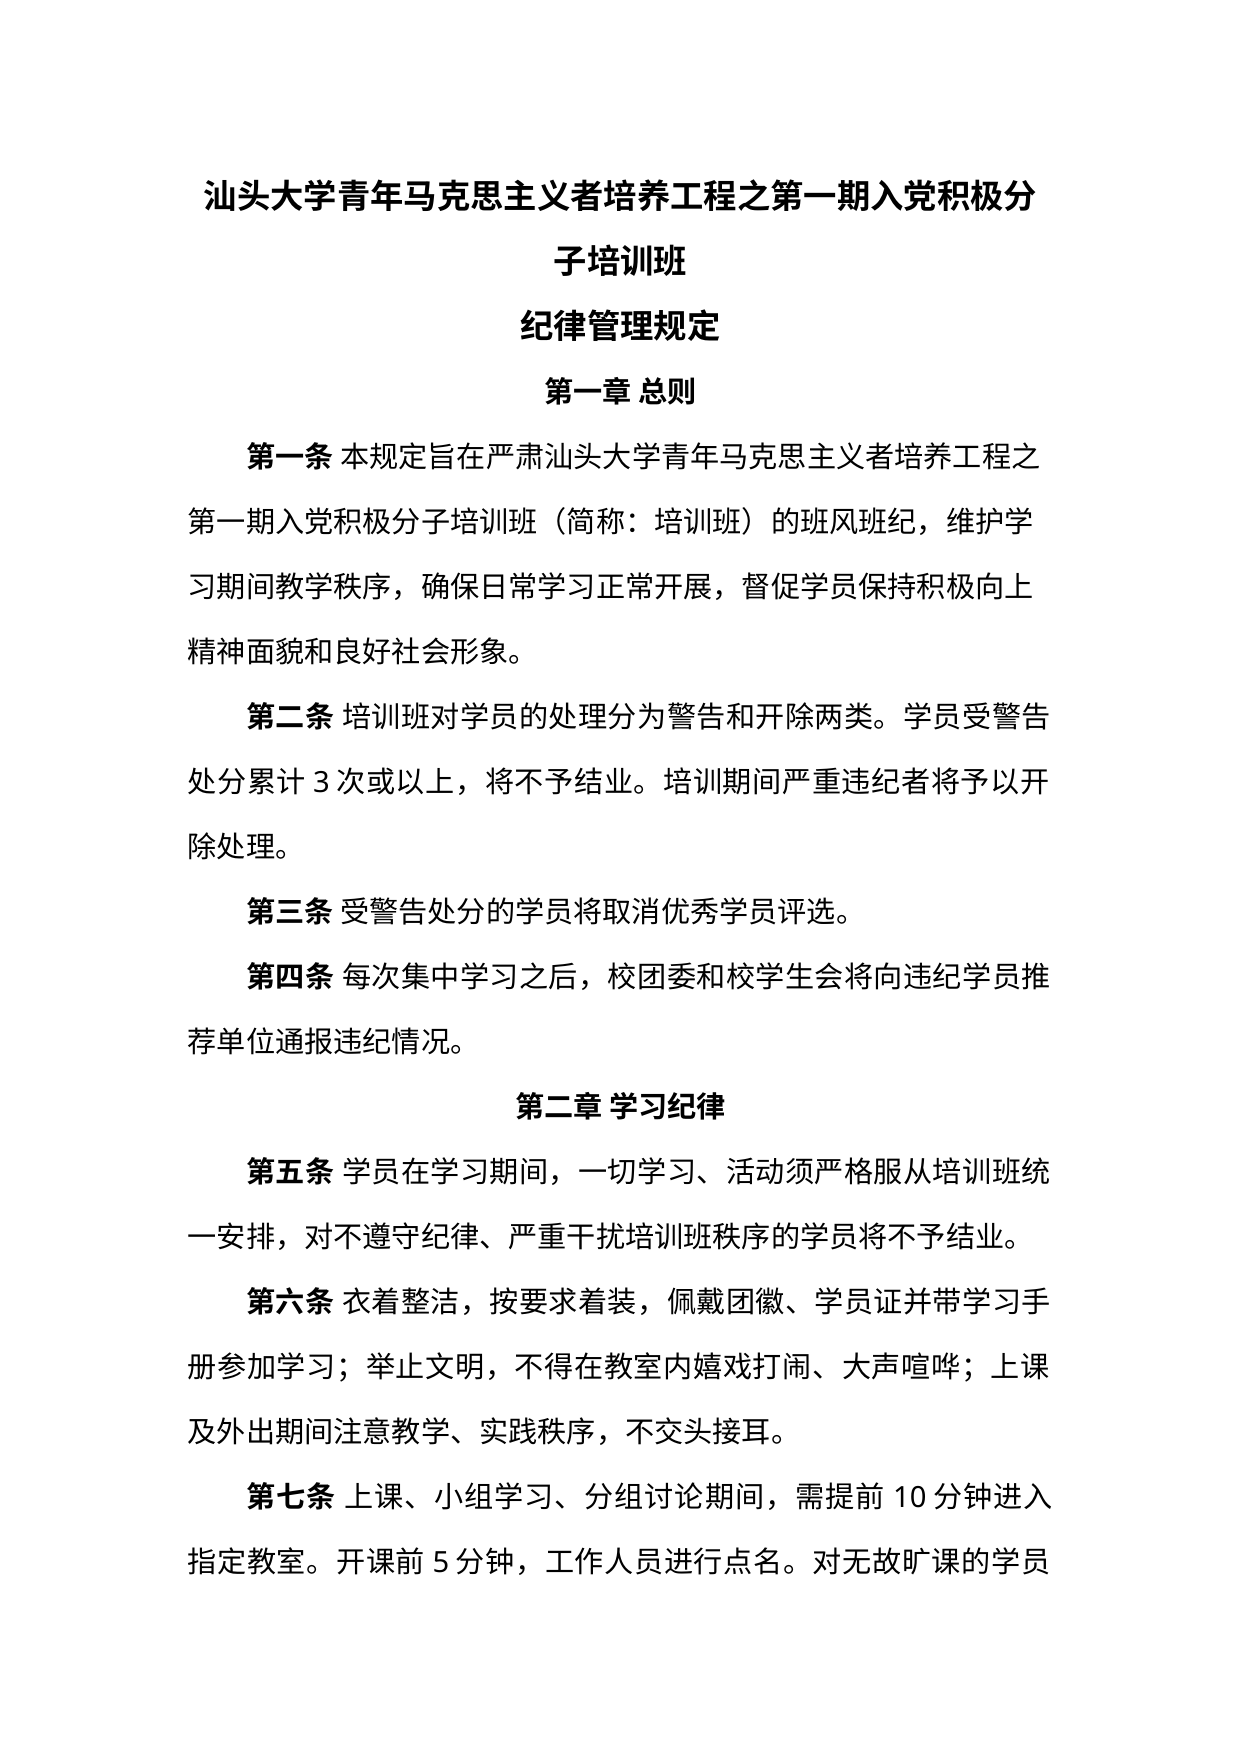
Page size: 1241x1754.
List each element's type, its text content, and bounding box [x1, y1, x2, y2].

text 汕头大学青年马克思主义者培养工程之第一期入党积极分子培训班 [187, 162, 1053, 292]
text 第一条 本规定旨在严肃汕头大学青年马克思主义者培养工程之第一期入党积极分子培训班（简称：培训班）的班风班纪，维护学习期间教学秩序，确保日常学习正常开展，督促学员保持积极向上精神面貌和良好社会形象。 [187, 422, 1053, 682]
text 第二章 学习纪律 [187, 1072, 1053, 1137]
text 纪律管理规定 [187, 292, 1053, 357]
text 第二条 培训班对学员的处理分为警告和开除两类。学员受警告处分累计3次或以上，将不予结业。培训期间严重违纪者将予以开除处理。 [187, 682, 1053, 877]
text 第六条 衣着整洁，按要求着装，佩戴团徽、学员证并带学习手册参加学习；举止文明，不得在教室内嬉戏打闹、大声喧哗；上课及外出期间注意教学、实践秩序，不交头接耳。 [187, 1267, 1053, 1462]
text 第四条 每次集中学习之后，校团委和校学生会将向违纪学员推荐单位通报违纪情况。 [187, 942, 1053, 1072]
text 第三条 受警告处分的学员将取消优秀学员评选。 [187, 877, 1053, 942]
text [187, 1462, 1053, 1592]
text 第五条 学员在学习期间，一切学习、活动须严格服从培训班统一安排，对不遵守纪律、严重干扰培训班秩序的学员将不予结业。 [187, 1137, 1053, 1267]
text 第一章 总则 [187, 357, 1053, 422]
